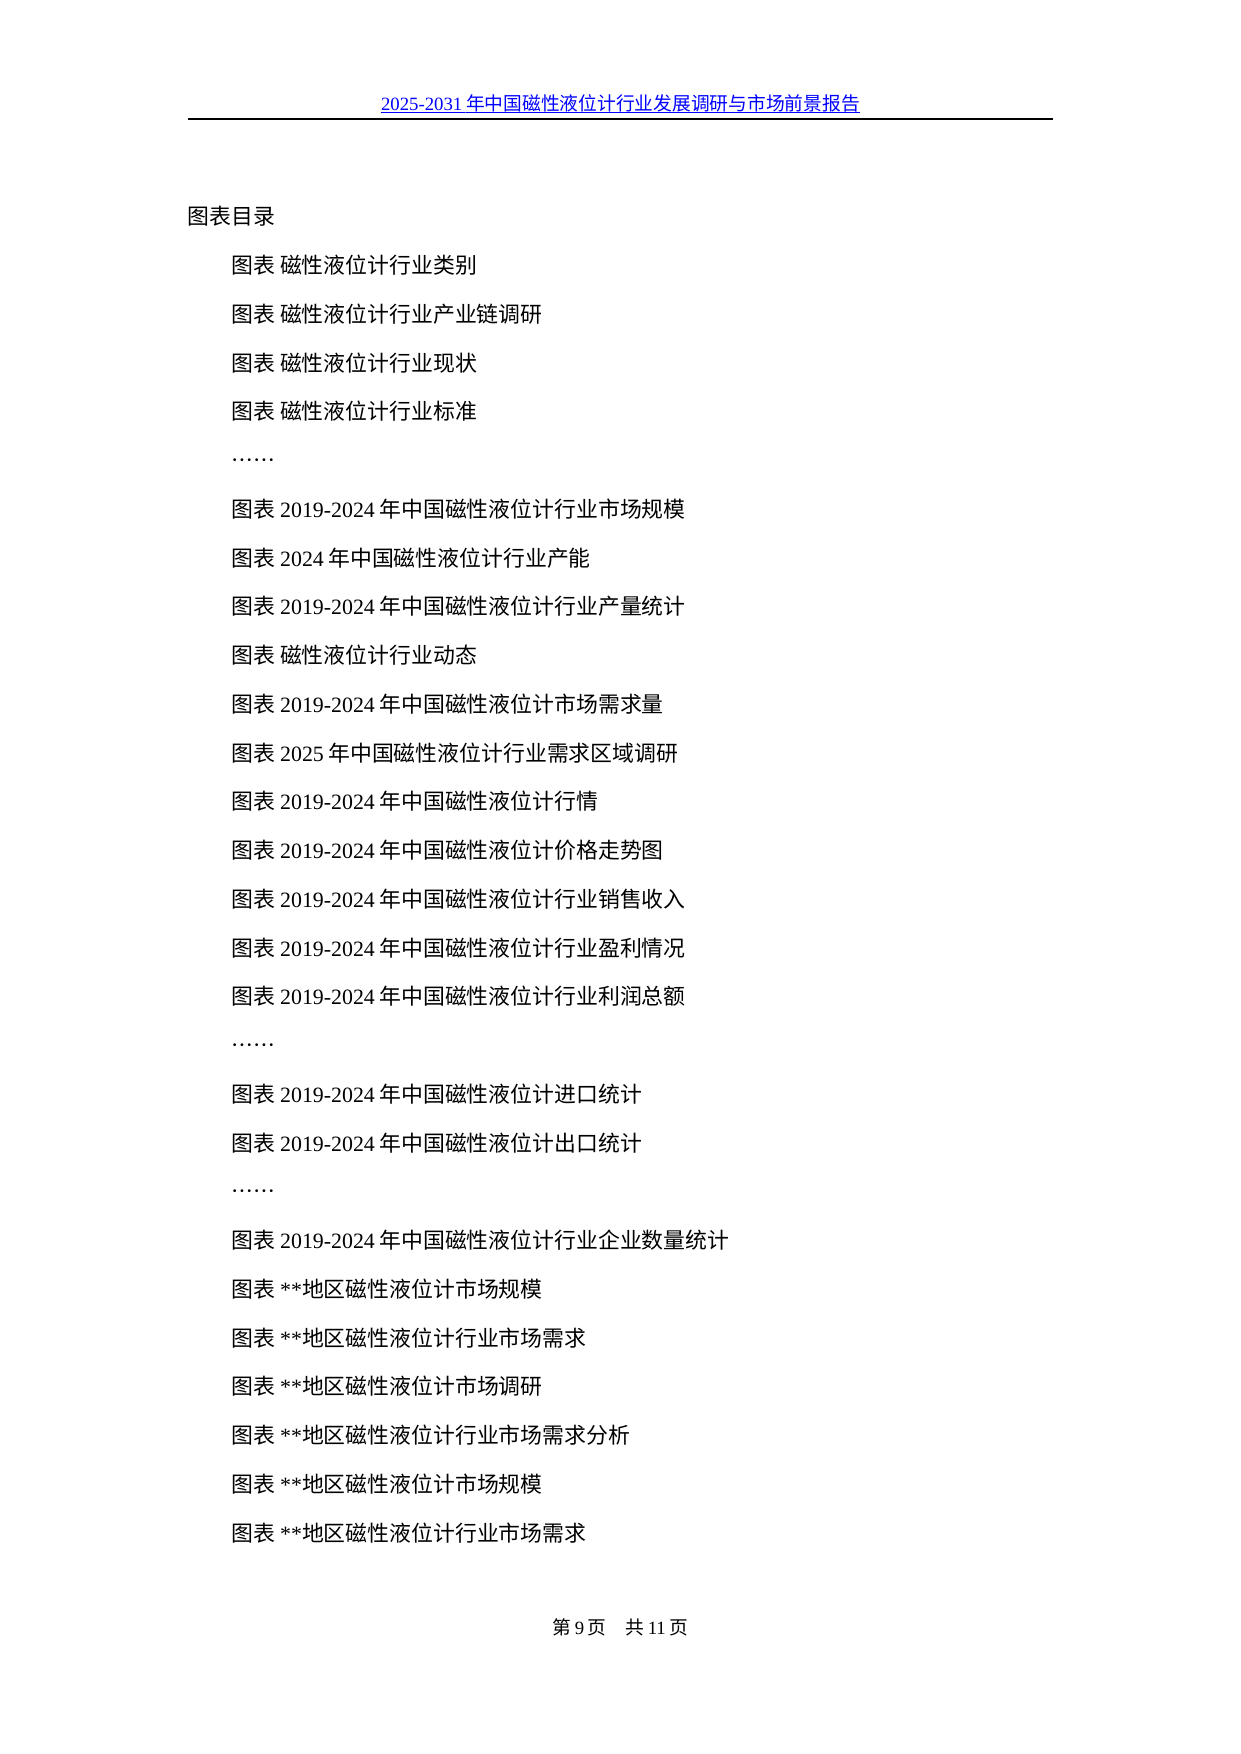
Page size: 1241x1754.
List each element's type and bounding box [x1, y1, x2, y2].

text [187, 150, 1053, 1548]
